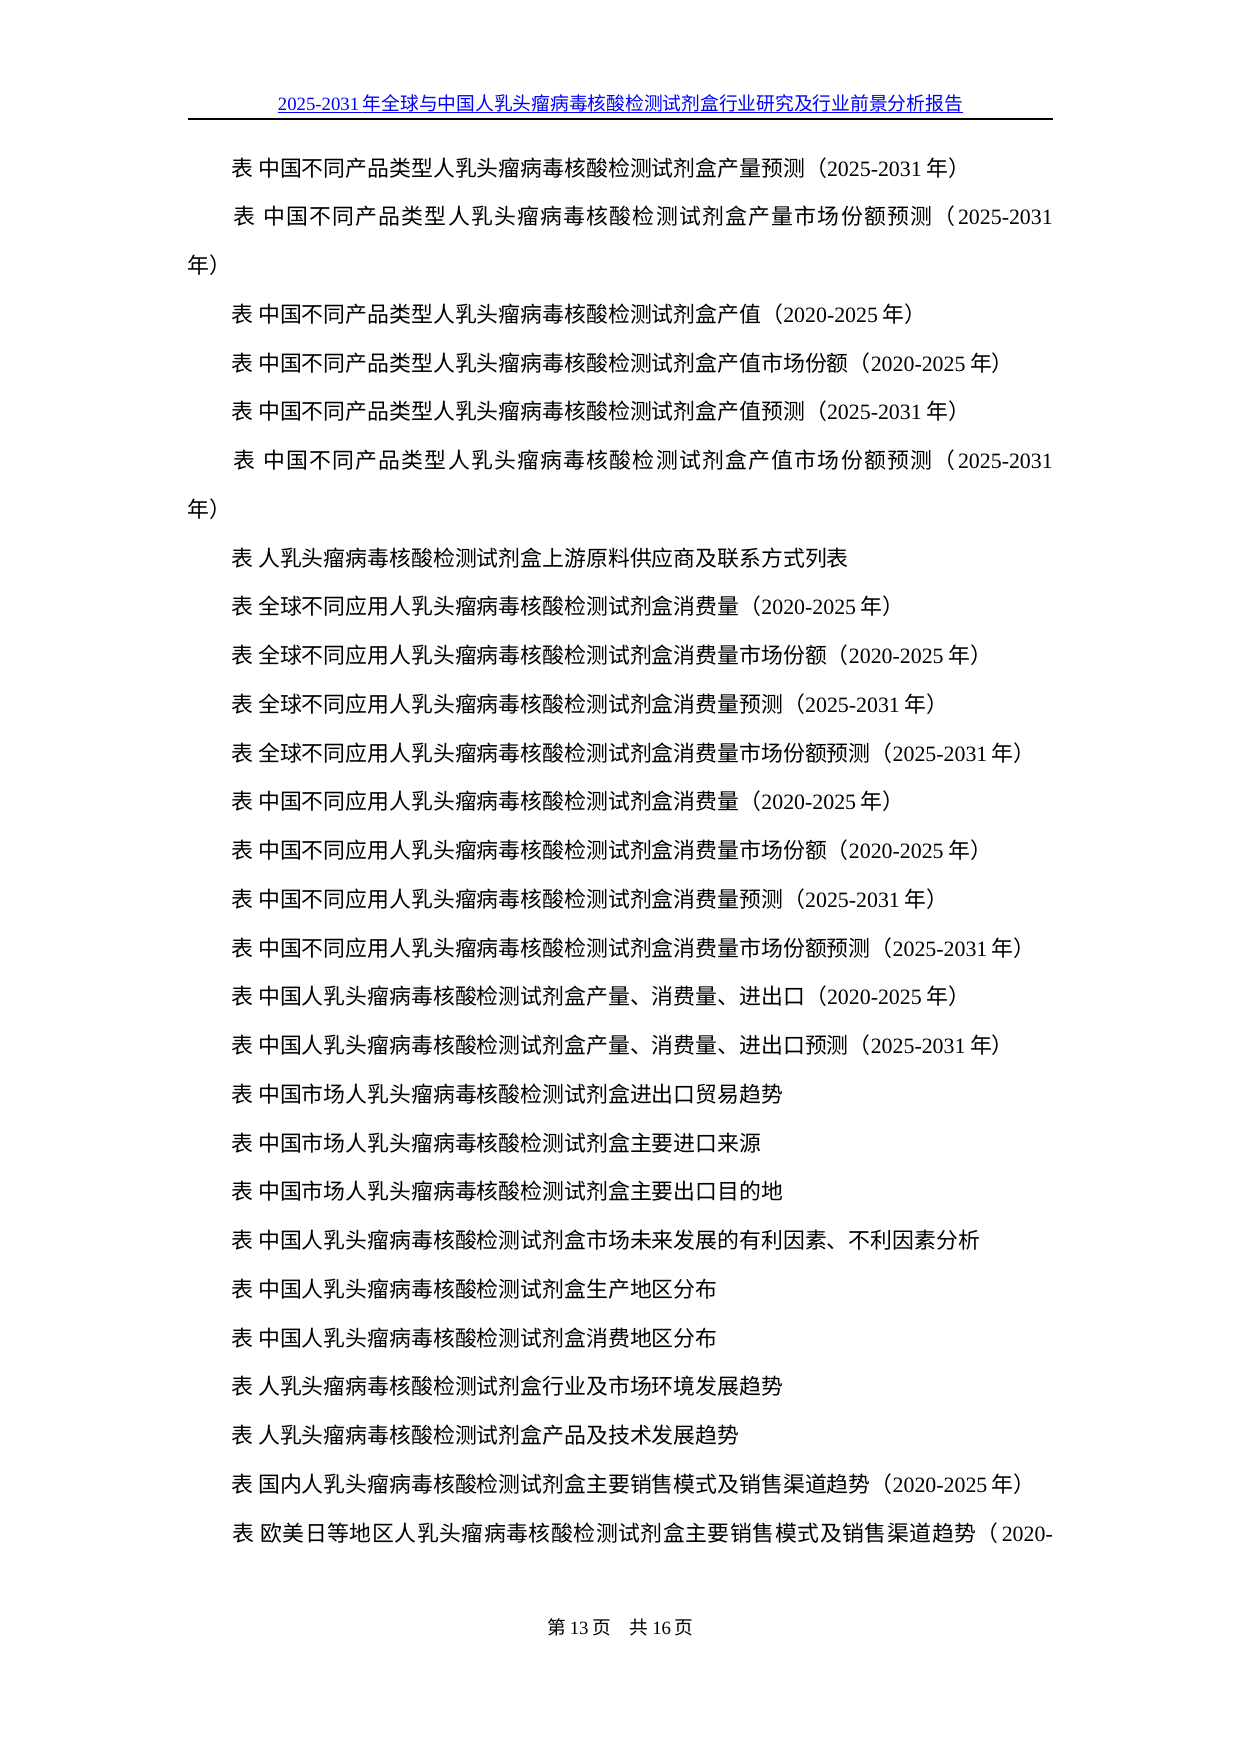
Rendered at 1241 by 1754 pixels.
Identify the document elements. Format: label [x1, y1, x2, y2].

text [187, 150, 1053, 1548]
